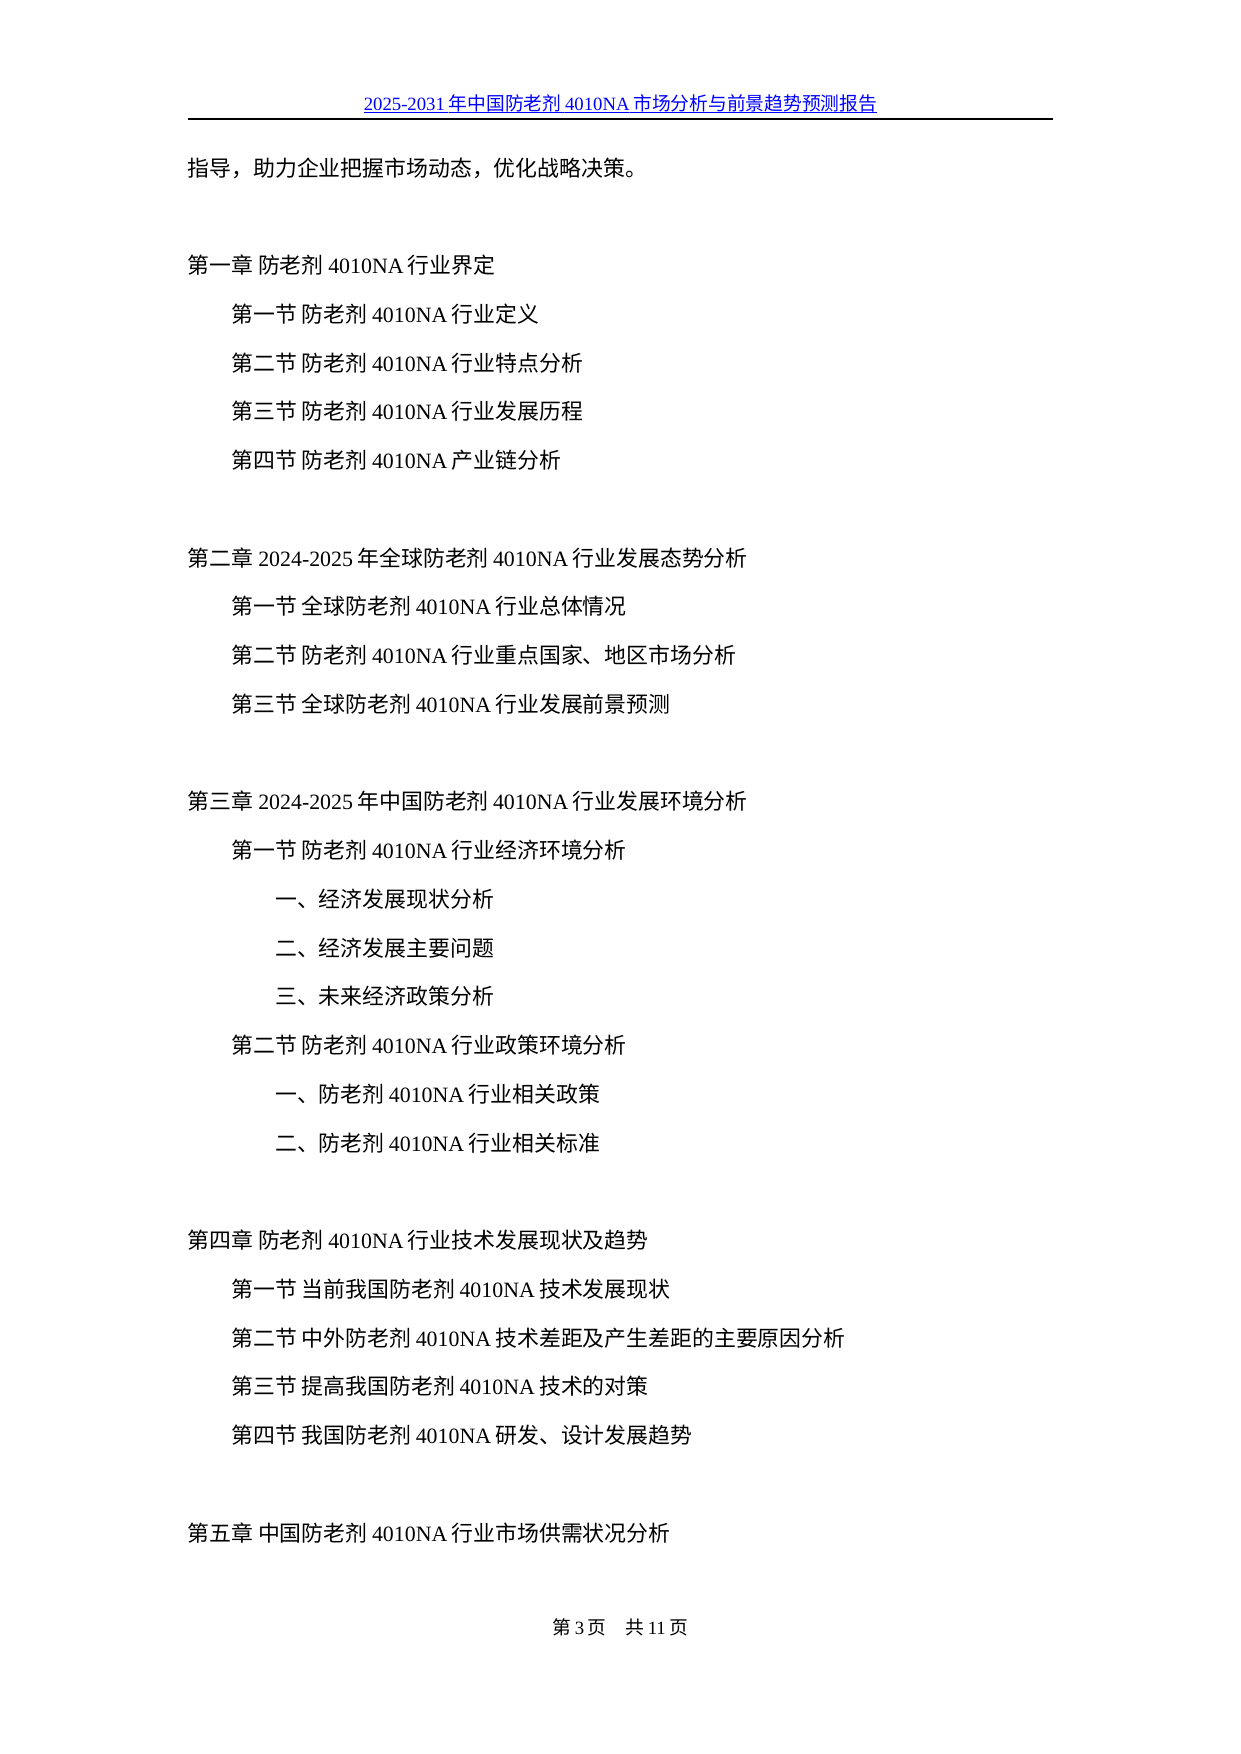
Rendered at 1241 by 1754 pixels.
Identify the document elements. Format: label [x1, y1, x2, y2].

text [187, 150, 1053, 1548]
